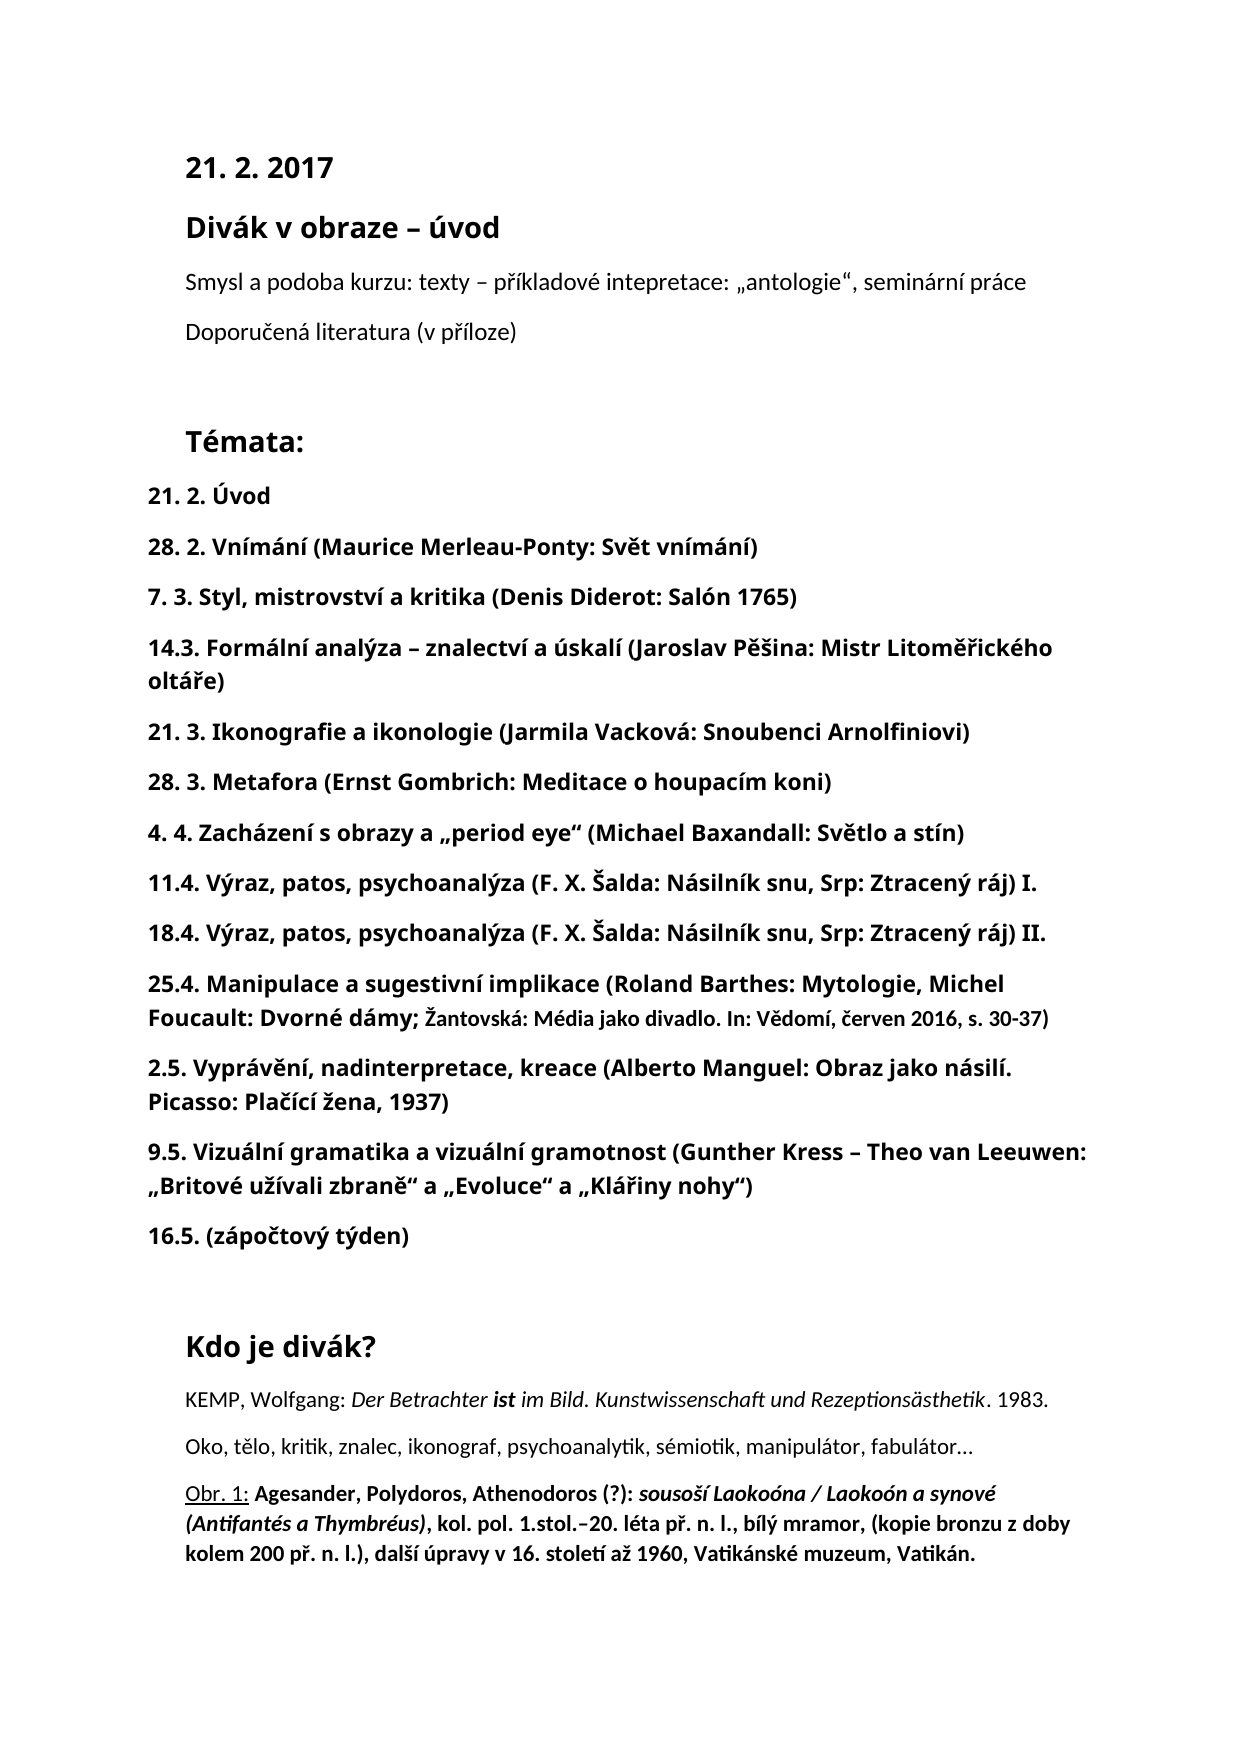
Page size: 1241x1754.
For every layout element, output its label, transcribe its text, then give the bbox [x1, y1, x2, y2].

text 25.4. Manipulace a sugestivní implikace (Roland Barthes: Mytologie, Michel Foucault: Dvorné dámy; Žantovská: Média jako divadlo. In: Vědomí, červen 2016, s. 30-37) [148, 968, 1093, 1033]
text 16.5. (zápočtový týden) [148, 1220, 1093, 1252]
text Smysl a podoba kurzu: texty – příkladové intepretace: „antologie“, seminární práce [185, 267, 1093, 297]
text Kdo je divák? [185, 1326, 1093, 1366]
text 11.4. Výraz, patos, psychoanalýza (F. X. Šalda: Násilník snu, Srp: Ztracený ráj) I. [148, 867, 1093, 898]
text 14.3. Formální analýza – znalectví a úskalí (Jaroslav Pěšina: Mistr Litoměřického oltáře) [148, 632, 1093, 697]
text 28. 3. Metafora (Ernst Gombrich: Meditace o houpacím koni) [148, 766, 1093, 797]
text Obr. 1: Agesander, Polydoros, Athenodoros (?): sousoší Laokoóna / Laokoón a synové (Antifantés a Thymbréus), kol. pol. 1.stol.–20. léta př. n. l., bílý mramor, (kopie bronzu z doby kolem 200 př. n. l.), další úpravy v 16. století až 1960, Vatikánské muzeum, Vatikán. [185, 1479, 1093, 1567]
text 21. 3. Ikonografie a ikonologie (Jarmila Vacková: Snoubenci Arnolfiniovi) [148, 716, 1093, 747]
text 21. 2. 2017 [185, 148, 1093, 187]
text Divák v obraze – úvod [185, 207, 1093, 247]
text Témata: [148, 421, 1093, 461]
text KEMP, Wolfgang: Der Betrachter ist im Bild. Kunstwissenschaft und Rezeptionsästhetik. 1983. [185, 1385, 1093, 1413]
text 21. 2. Úvod [148, 480, 1093, 512]
text 2.5. Vyprávění, nadinterpretace, kreace (Alberto Manguel: Obraz jako násilí. Picasso: Plačící žena, 1937) [148, 1052, 1093, 1117]
text Doporučená literatura (v příloze) [185, 316, 1093, 347]
text Oko, tělo, kritik, znalec, ikonograf, psychoanalytik, sémiotik, manipulátor, fabulátor… [185, 1432, 1093, 1460]
text 7. 3. Styl, mistrovství a kritika (Denis Diderot: Salón 1765) [148, 581, 1093, 612]
text 4. 4. Zacházení s obrazy a „period eye“ (Michael Baxandall: Světlo a stín) [148, 817, 1093, 848]
text 9.5. Vizuální gramatika a vizuální gramotnost (Gunther Kress – Theo van Leeuwen: „Britové užívali zbraně“ a „Evoluce“ a „Klářiny nohy“) [148, 1136, 1093, 1201]
text 18.4. Výraz, patos, psychoanalýza (F. X. Šalda: Násilník snu, Srp: Ztracený ráj) II. [148, 917, 1093, 949]
text 28. 2. Vnímání (Maurice Merleau-Ponty: Svět vnímání) [148, 531, 1093, 562]
